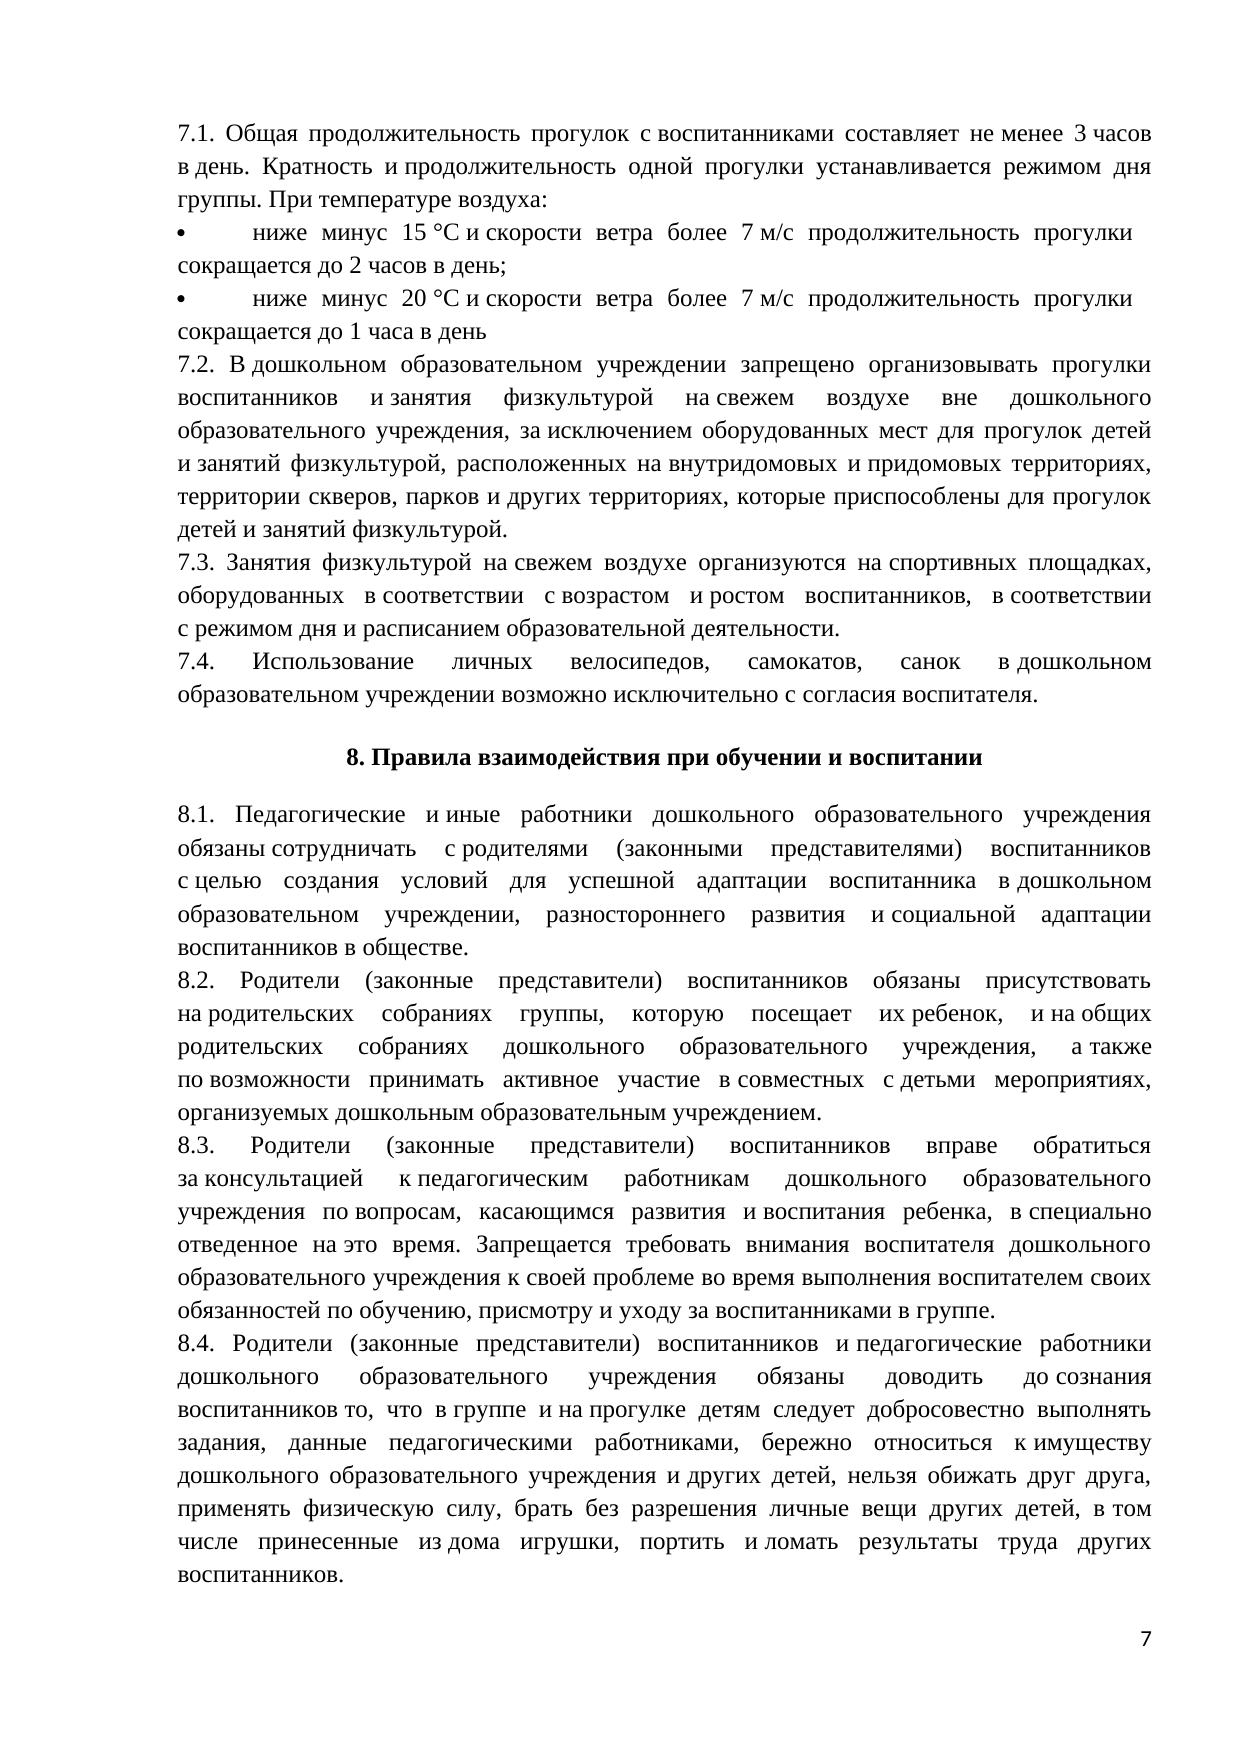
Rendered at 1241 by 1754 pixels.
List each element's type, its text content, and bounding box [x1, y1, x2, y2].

text 8.4. Родители (законные представители) воспитанников и педагогические работники дошкольного образовательного учреждения обязаны доводить до сознания воспитанников то, что в группе и на прогулке детям следует добросовестно выполнять задания, данные педагогическими работниками, бережно относиться к имуществу дошкольного образовательного учреждения и других детей, нельзя обижать друг друга, применять физическую силу, брать без разрешения личные вещи других детей, в том числе принесенные из дома игрушки, портить и ломать результаты труда других воспитанников. [177, 1328, 1152, 1588]
list ниже минус 15 °С и скорости ветра более 7 м/с продолжительность прогулки сокращается до 2 часов в день; [177, 217, 1133, 279]
text 8.2. Родители (законные представители) воспитанников обязаны присутствовать на родительских собраниях группы, которую посещает их ребенок, и на общих родительских собраниях дошкольного образовательного учреждения, а также по возможности принимать активное участие в совместных с детьми мероприятиях, организуемых дошкольным образовательным учреждением. [177, 965, 1152, 1126]
text 7.3. Занятия физкультурой на свежем воздухе организуются на спортивных площадках, оборудованных в соответствии с возрастом и ростом воспитанников, в соответствии с режимом дня и расписанием образовательной деятельности. [177, 547, 1152, 642]
text 8.3. Родители (законные представители) воспитанников вправе обратиться за консультацией к педагогическим работникам дошкольного образовательного учреждения по вопросам, касающимся развития и воспитания ребенка, в специально отведенное на это время. Запрещается требовать внимания воспитателя дошкольного образовательного учреждения к своей проблеме во время выполнения воспитателем своих обязанностей по обучению, присмотру и уходу за воспитанниками в группе. [177, 1130, 1152, 1324]
text 8. Правила взаимодействия при обучении и воспитании [177, 742, 1152, 770]
text 7.1. Общая продолжительность прогулок с воспитанниками составляет не менее 3 часов в день. Кратность и продолжительность одной прогулки устанавливается режимом дня группы. При температуре воздуха: [177, 118, 1152, 213]
text 7.2. В дошкольном образовательном учреждении запрещено организовывать прогулки воспитанников и занятия физкультурой на свежем воздухе вне дошкольного образовательного учреждения, за исключением оборудованных мест для прогулок детей и занятий физкультурой, расположенных на внутридомовых и придомовых территориях, территории скверов, парков и других территориях, которые приспособлены для прогулок детей и занятий физкультурой. [177, 349, 1152, 543]
text 8.1. Педагогические и иные работники дошкольного образовательного учреждения обязаны сотрудничать с родителями (законными представителями) воспитанников с целью создания условий для успешной адаптации воспитанника в дошкольном образовательном учреждении, разностороннего развития и социальной адаптации воспитанников в обществе. [177, 799, 1152, 960]
text 7.4. Использование личных велосипедов, самокатов, санок в дошкольном образовательном учреждении возможно исключительно с согласия воспитателя. [177, 646, 1152, 708]
list ниже минус 20 °С и скорости ветра более 7 м/с продолжительность прогулки сокращается до 1 часа в день [177, 283, 1133, 345]
